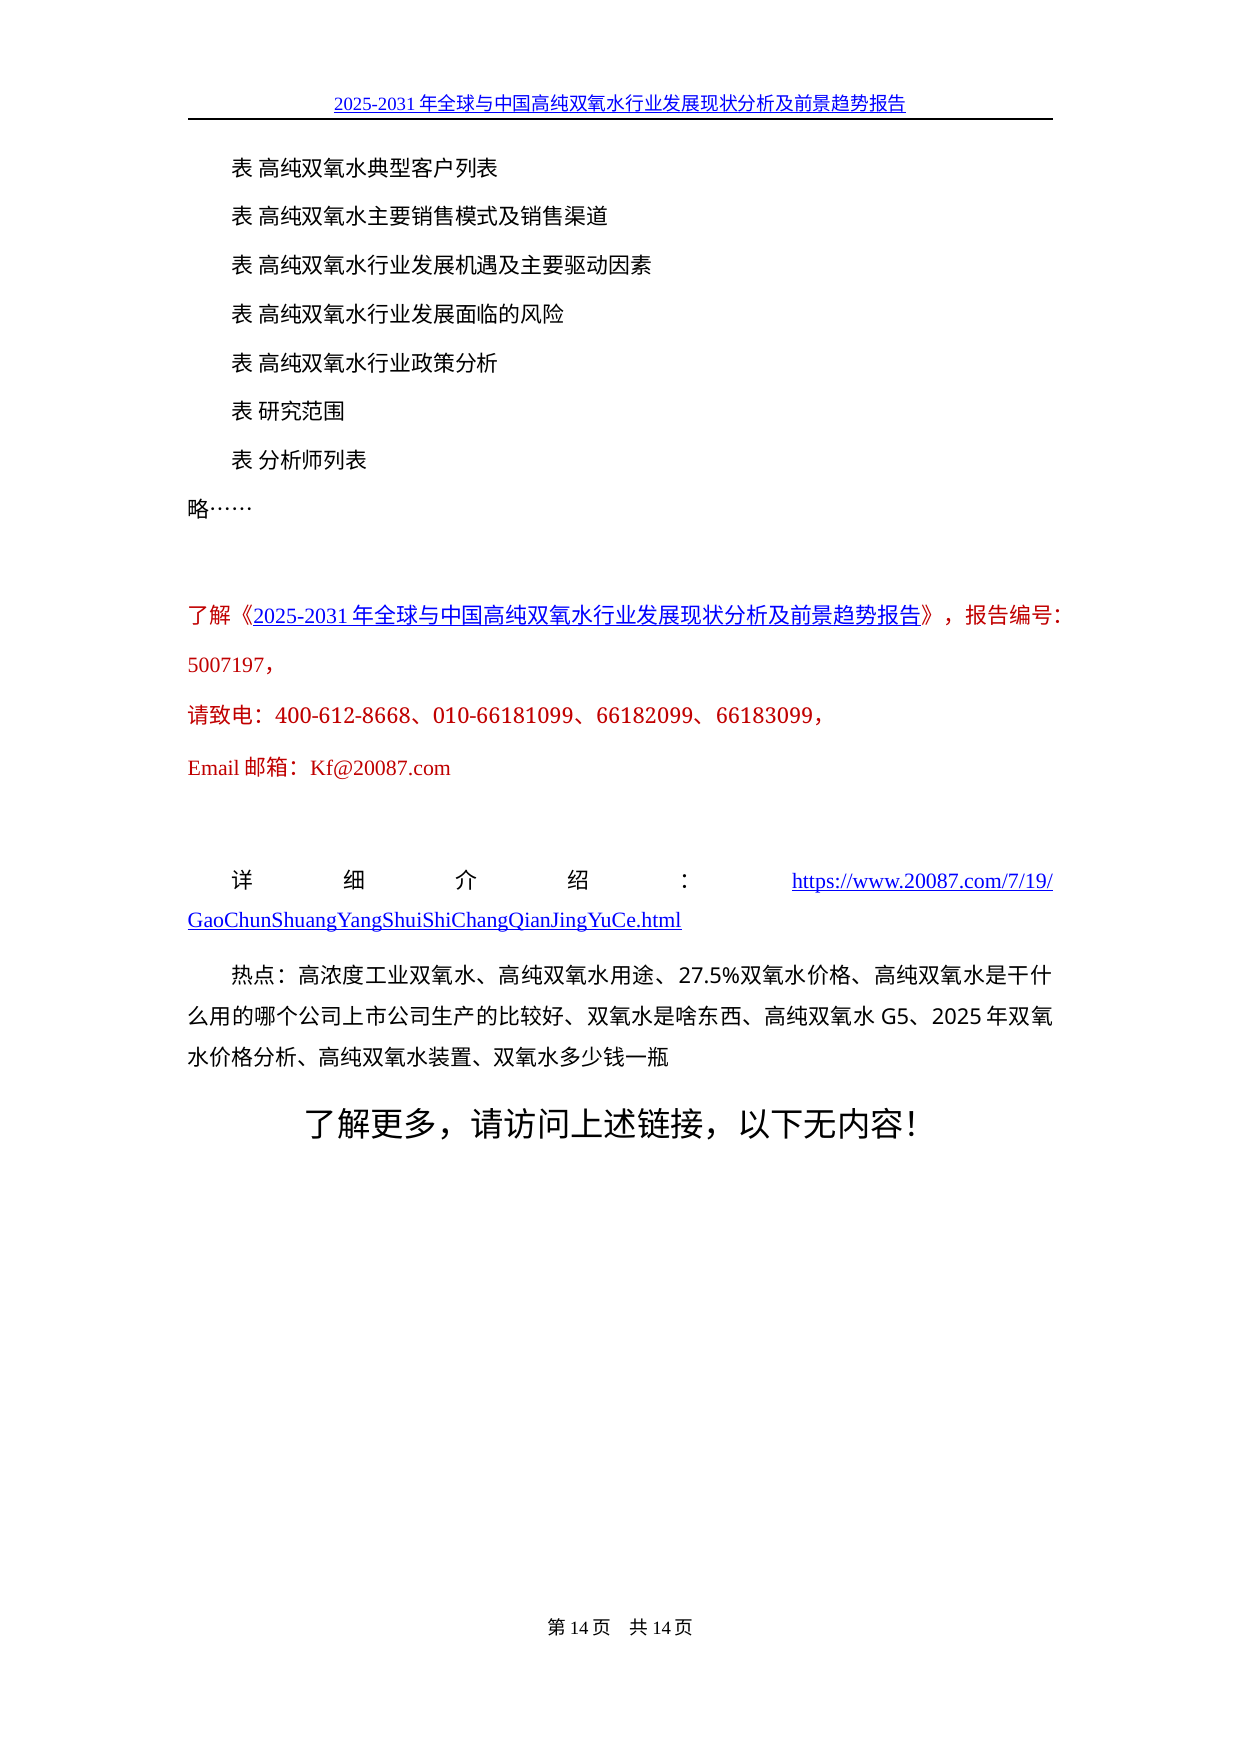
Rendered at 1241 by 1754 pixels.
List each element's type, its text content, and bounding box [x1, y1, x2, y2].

text 详细介绍：https://www.20087.com/7/19/GaoChunShuangYangShuiShiChangQianJingYuCe.html [187, 863, 1053, 936]
text 热点：高浓度工业双氧水、高纯双氧水用途、27.5%双氧水价格、高纯双氧水是干什么用的哪个公司上市公司生产的比较好、双氧水是啥东西、高纯双氧水G5、2025年双氧水价格分析、高纯双氧水装置、双氧水多少钱一瓶 [187, 958, 1053, 1072]
text 请致电：400-612-8668、010-66181099、66182099、66183099， [187, 698, 1053, 731]
text Email邮箱：Kf@20087.com [187, 750, 1053, 782]
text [187, 150, 1053, 524]
text 了解《2025-2031年全球与中国高纯双氧水行业发展现状分析及前景趋势报告》，报告编号：5007197， [187, 598, 1053, 679]
title 了解更多，请访问上述链接，以下无内容！ [187, 1089, 1053, 1154]
